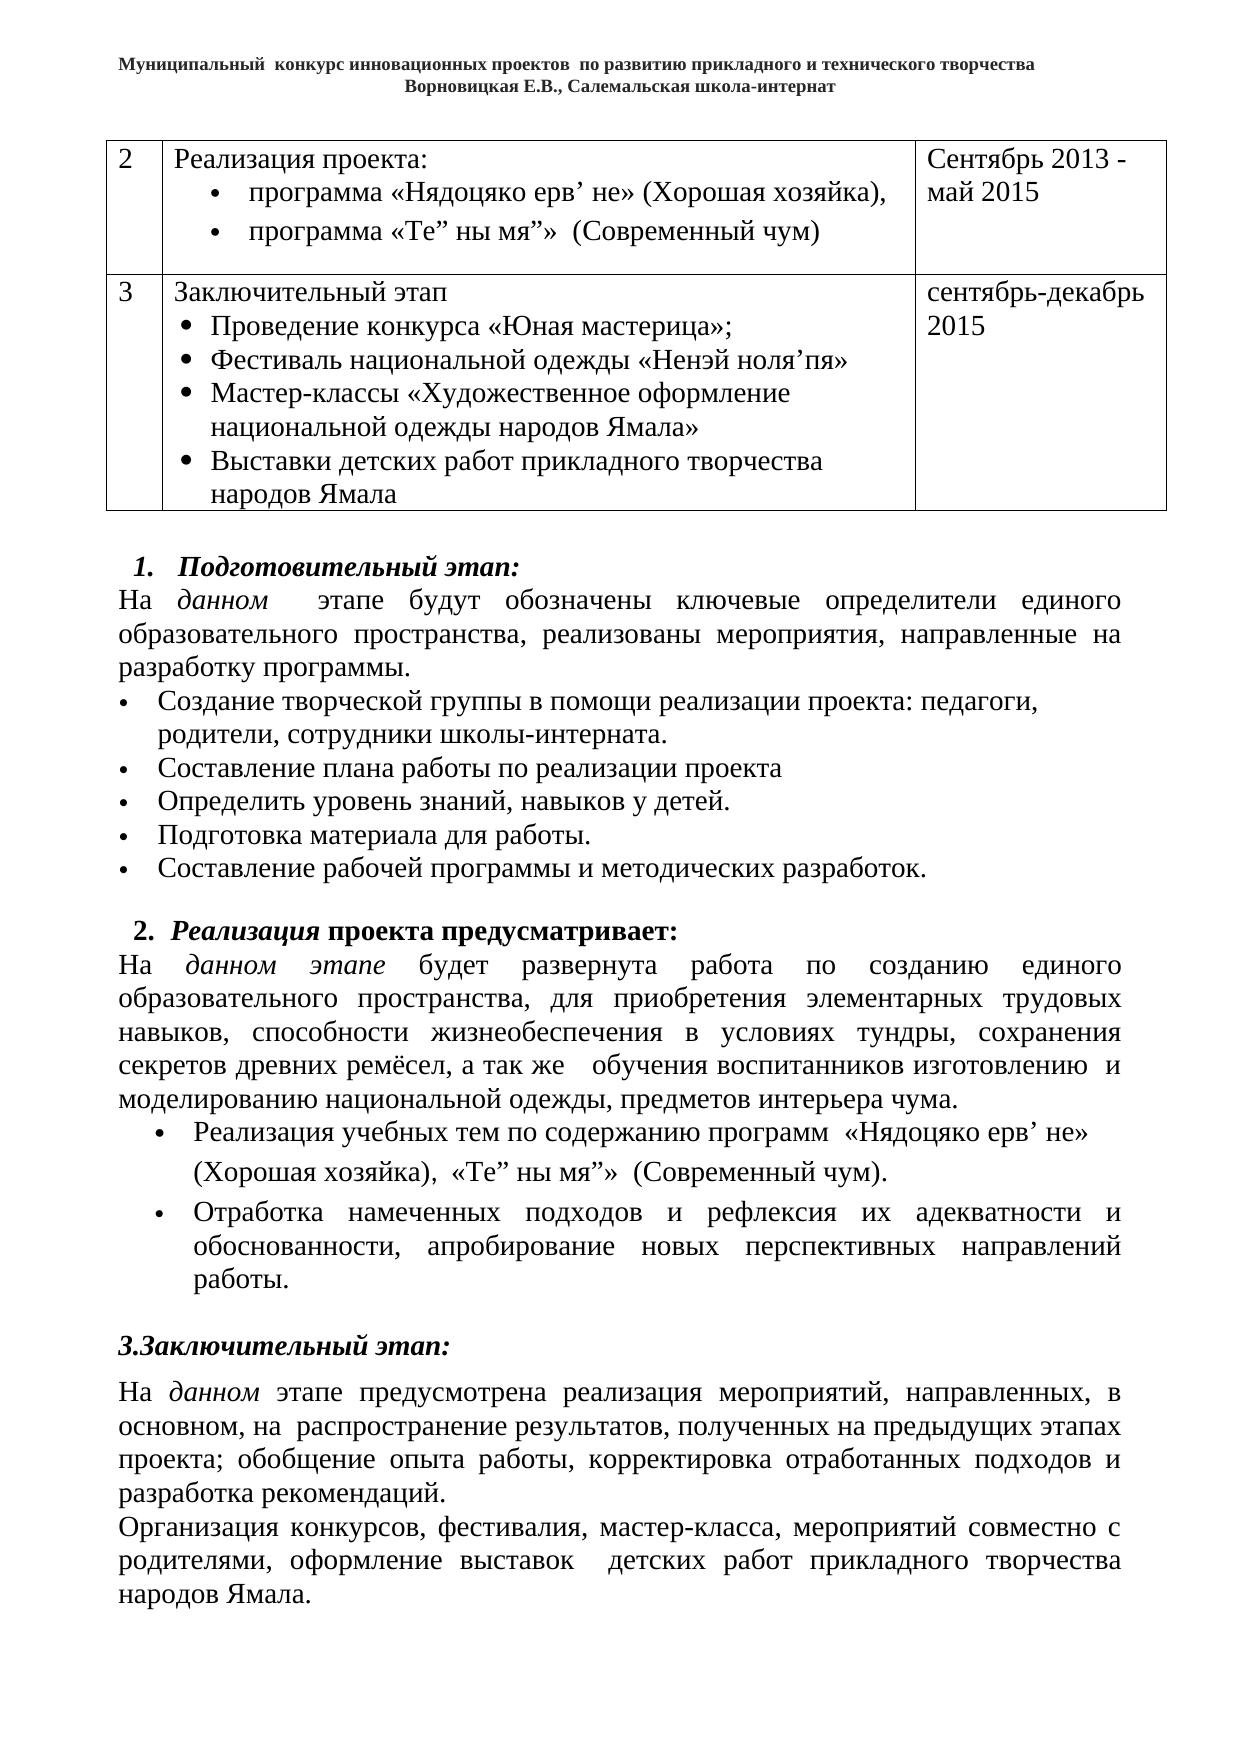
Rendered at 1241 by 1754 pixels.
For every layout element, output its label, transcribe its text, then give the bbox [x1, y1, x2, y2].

text 3.Заключительный этап: [118, 1328, 1122, 1362]
table_cell Заключительный этап Проведение конкурса «Юная мастерица»; Фестиваль национальной одежды «Ненэй ноля’пя» Мастер-классы «Художественное оформление национальной одежды народов Ямала» Выставки детских работ прикладного творчества народов Ямала [163, 275, 915, 510]
list Определить уровень знаний, навыков у детей. [120, 783, 1122, 817]
list Отработка намеченных подходов и рефлексия их адекватности и обоснованности, апробирование новых перспективных направлений работы. [156, 1194, 1122, 1295]
text На данном этапе будут обозначены ключевые определители единого образовательного пространства, реализованы мероприятия, направленные на разработку программы. [118, 582, 1122, 683]
list Составление плана работы по реализации проекта [120, 750, 1122, 783]
table_cell 3 [107, 275, 162, 510]
table_cell 2 [107, 141, 162, 273]
table_cell сентябрь-декабрь 2015 [916, 275, 1166, 510]
text На данном этапе будет развернута работа по созданию единого образовательного пространства, для приобретения элементарных трудовых навыков, способности жизнеобеспечения в условиях тундры, сохранения секретов древних ремёсел, а так же обучения воспитанников изготовлению и моделированию национальной одежды, предметов интерьера чума. [118, 947, 1122, 1114]
table_cell Сентябрь 2013 - май 2015 [916, 141, 1166, 273]
list Создание творческой группы в помощи реализации проекта: педагоги, родители, сотрудники школы-интерната. [120, 683, 1122, 750]
list Реализация учебных тем по содержанию программ «Нядоцяко ерв’ не» (Хорошая хозяйка), «Те” ны мя”» (Cовременный чум). [156, 1114, 1122, 1189]
list Составление рабочей программы и методических разработок. [120, 851, 1122, 884]
list Реализация проекта предусматривает: [133, 913, 1122, 947]
text Организация конкурсов, фестивалия, мастер-класса, мероприятий совместно с родителями, оформление выставок детских работ прикладного творчества народов Ямала. [118, 1509, 1122, 1609]
table_cell Реализация проекта: программа «Нядоцяко ерв’ не» (Хорошая хозяйка), программа «Те” ны мя”» (Cовременный чум) [163, 141, 915, 273]
list Подготовка материала для работы. [120, 817, 1122, 851]
text На данном этапе предусмотрена реализация мероприятий, направленных, в основном, на распространение результатов, полученных на предыдущих этапах проекта; обобщение опыта работы, корректировка отработанных подходов и разработка рекомендаций. [118, 1374, 1122, 1509]
list Подготовительный этап: [133, 549, 1122, 582]
